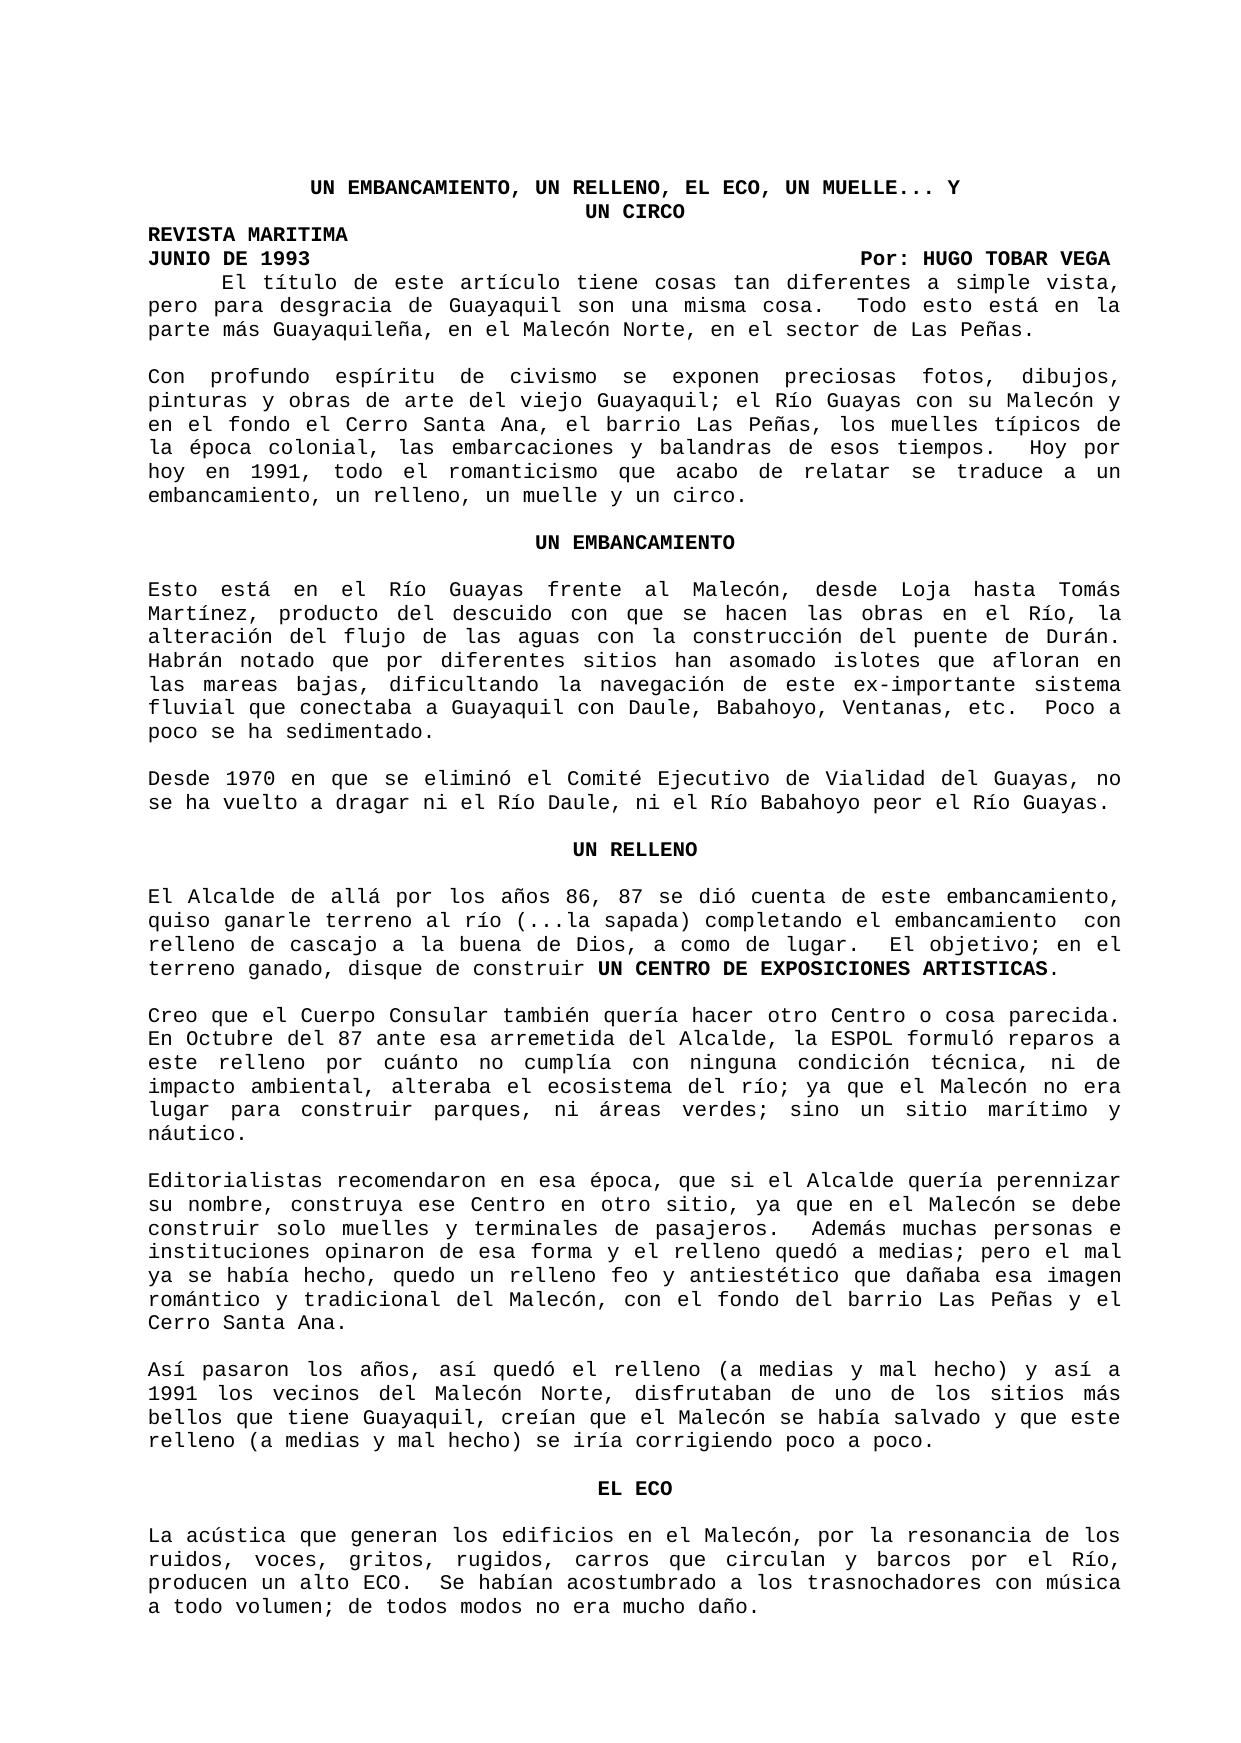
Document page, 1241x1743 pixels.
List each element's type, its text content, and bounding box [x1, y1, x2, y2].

text Esto está en el Río Guayas frente al Malecón, desde Loja hasta Tomás Martínez, producto del descuido con que se hacen las obras en el Río, la alteración del flujo de las aguas con la construcción del puente de Durán. Habrán notado que por diferentes sitios han asomado islotes que afloran en las mareas bajas, dificultando la navegación de este ex-importante sistema fluvial que conectaba a Guayaquil con Daule, Babahoyo, Ventanas, etc. Poco a poco se ha sedimentado. [148, 579, 1122, 745]
text El Alcalde de allá por los años 86, 87 se dió cuenta de este embancamiento, quiso ganarle terreno al río (...la sapada) completando el embancamiento con relleno de cascajo a la buena de Dios, a como de lugar. El objetivo; en el terreno ganado, disque de construir UN CENTRO DE EXPOSICIONES ARTISTICAS. [148, 887, 1122, 981]
text UN RELLENO [148, 839, 1122, 863]
text Editorialistas recomendaron en esa época, que si el Alcalde quería perennizar su nombre, construya ese Centro en otro sitio, ya que en el Malecón se debe construir solo muelles y terminales de pasajeros. Además muchas personas e instituciones opinaron de esa forma y el relleno quedó a medias; pero el mal ya se había hecho, quedo un relleno feo y antiestético que dañaba esa imagen romántico y tradicional del Malecón, con el fondo del barrio Las Peñas y el Cerro Santa Ana. [148, 1170, 1122, 1336]
text Así pasaron los años, así quedó el relleno (a medias y mal hecho) y así a 1991 los vecinos del Malecón Norte, disfrutaban de uno de los sitios más bellos que tiene Guayaquil, creían que el Malecón se había salvado y que este relleno (a medias y mal hecho) se iría corrigiendo poco a poco. [148, 1359, 1122, 1454]
text El título de este artículo tiene cosas tan diferentes a simple vista, pero para desgracia de Guayaquil son una misma cosa. Todo esto está en la parte más Guayaquileña, en el Malecón Norte, en el sector de Las Peñas. [148, 272, 1122, 343]
text EL ECO [148, 1478, 1122, 1501]
text La acústica que generan los edificios en el Malecón, por la resonancia de los ruidos, voces, gritos, rugidos, carros que circulan y barcos por el Río, producen un alto ECO. Se habían acostumbrado a los trasnochadores con música a todo volumen; de todos modos no era mucho daño. [148, 1525, 1122, 1619]
text Creo que el Cuerpo Consular también quería hacer otro Centro o cosa parecida. En Octubre del 87 ante esa arremetida del Alcalde, la ESPOL formuló reparos a este relleno por cuánto no cumplía con ninguna condición técnica, ni de impacto ambiental, alteraba el ecosistema del río; ya que el Malecón no era lugar para construir parques, ni áreas verdes; sino un sitio marítimo y náutico. [148, 1005, 1122, 1147]
text UN EMBANCAMIENTO, UN RELLENO, EL ECO, UN MUELLE... Y [148, 177, 1122, 201]
text UN EMBANCAMIENTO [148, 532, 1122, 556]
text JUNIO DE 1993 Por: HUGO TOBAR VEGA [148, 248, 1122, 272]
text UN CIRCO [148, 201, 1122, 224]
text Con profundo espíritu de civismo se exponen preciosas fotos, dibujos, pinturas y obras de arte del viejo Guayaquil; el Río Guayas con su Malecón y en el fondo el Cerro Santa Ana, el barrio Las Peñas, los muelles típicos de la época colonial, las embarcaciones y balandras de esos tiempos. Hoy por hoy en 1991, todo el romanticismo que acabo de relatar se traduce a un embancamiento, un relleno, un muelle y un circo. [148, 366, 1122, 508]
text REVISTA MARITIMA [148, 224, 1122, 248]
text Desde 1970 en que se eliminó el Comité Ejecutivo de Vialidad del Guayas, no se ha vuelto a dragar ni el Río Daule, ni el Río Babahoyo peor el Río Guayas. [148, 768, 1122, 816]
